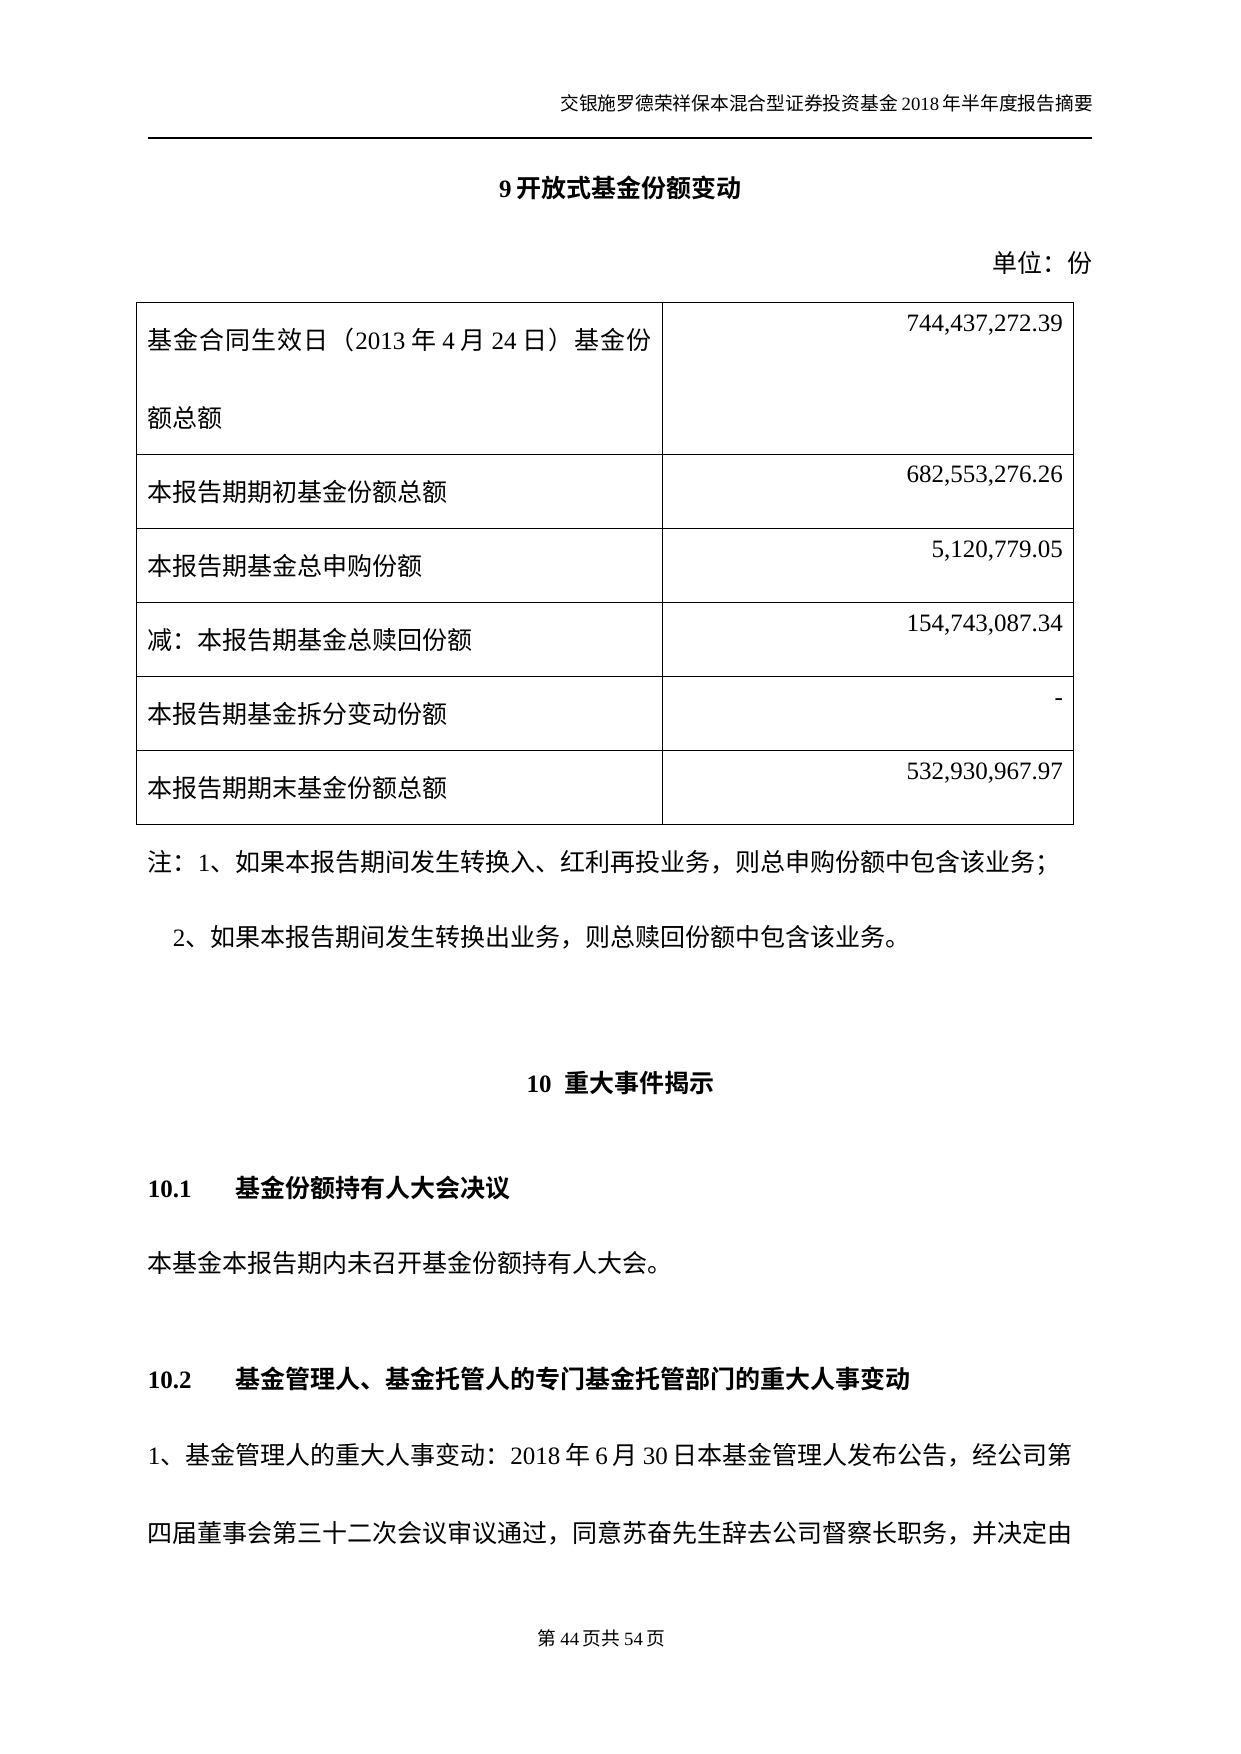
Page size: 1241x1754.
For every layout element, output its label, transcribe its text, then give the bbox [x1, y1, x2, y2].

table_header 744,437,272.39 [663, 303, 1073, 454]
table_cell 本报告期基金拆分变动份额 [137, 677, 662, 750]
subtitle 10.1 基金份额持有人大会决议 [148, 1154, 1092, 1219]
table_header 基金合同生效日（2013年4月24日）基金份额总额 [137, 303, 662, 454]
table_cell 本报告期期末基金份额总额 [137, 751, 662, 824]
table_cell 154,743,087.34 [663, 603, 1073, 676]
subtitle 9开放式基金份额变动 [148, 154, 1092, 219]
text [148, 1421, 1092, 1564]
text 2、如果本报告期间发生转换出业务，则总赎回份额中包含该业务。 [148, 903, 1092, 968]
text 单位：份 [148, 229, 1092, 294]
table_cell 减：本报告期基金总赎回份额 [137, 603, 662, 676]
table_cell 682,553,276.26 [663, 455, 1073, 528]
table_cell 5,120,779.05 [663, 529, 1073, 602]
subtitle 10.2 基金管理人、基金托管人的专门基金托管部门的重大人事变动 [148, 1346, 1092, 1411]
text 注：1、如果本报告期间发生转换入、红利再投业务，则总申购份额中包含该业务； [148, 828, 1092, 893]
text 本基金本报告期内未召开基金份额持有人大会。 [148, 1229, 1092, 1294]
table_cell 本报告期基金总申购份额 [137, 529, 662, 602]
table_cell 532,930,967.97 [663, 751, 1073, 824]
subtitle 10 重大事件揭示 [148, 1049, 1092, 1114]
table_cell - [663, 677, 1073, 750]
table_cell 本报告期期初基金份额总额 [137, 455, 662, 528]
